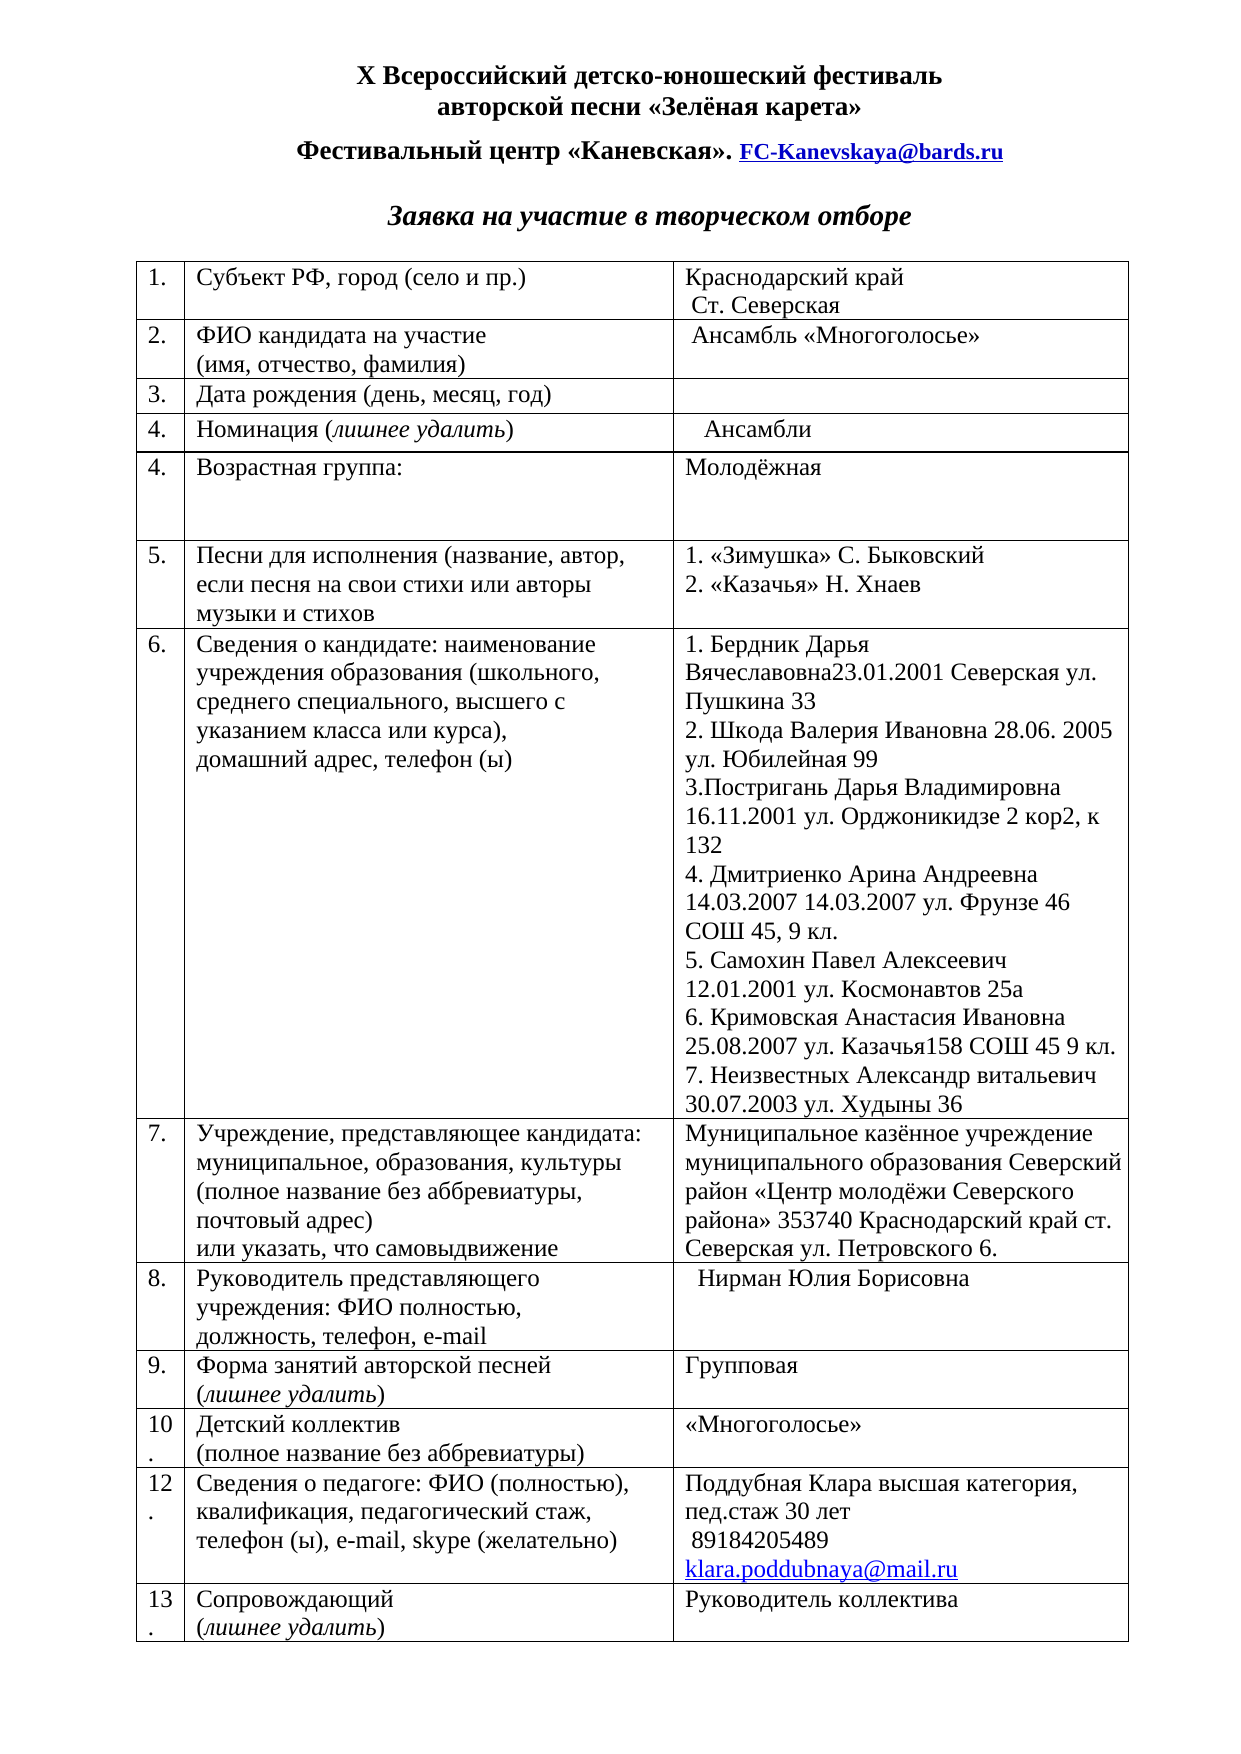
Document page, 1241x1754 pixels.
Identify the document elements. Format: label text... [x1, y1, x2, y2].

table_cell Муниципальное казённое учреждение муниципального образования Северский район «Центр молодёжи Северского района» 353740 Краснодарский край ст. Северская ул. Петровского 6. [674, 1119, 1128, 1262]
table_cell Сведения о кандидате: наименование учреждения образования (школьного, среднего специального, высшего с указанием класса или курса), домашний адрес, телефон (ы) [185, 629, 673, 1117]
text X Всероссийский детско-юношеский фестиваль [148, 59, 1152, 90]
text Заявка на участие в творческом отборе [148, 198, 1152, 232]
table_cell Форма занятий авторской песней (лишнее удалить) [185, 1351, 673, 1408]
table_cell Поддубная Клара высшая категория, пед.стаж 30 лет 89184205489 klara.poddubnaya@mail.ru [674, 1468, 1128, 1583]
table_cell Дата рождения (день, месяц, год) [185, 379, 673, 413]
table_cell «Многоголосье» [674, 1409, 1128, 1467]
table_cell Номинация (лишнее удалить) [185, 414, 673, 451]
table_cell 7. [137, 1119, 184, 1262]
table_cell Ансамбли [674, 414, 1128, 451]
table_cell Групповая [674, 1351, 1128, 1408]
table_cell Ансамбль «Многоголосье» [674, 320, 1128, 378]
table_cell 4. [137, 453, 184, 539]
table_cell 8. [137, 1263, 184, 1349]
table_cell 10. [137, 1409, 184, 1467]
table_cell 4. [137, 414, 184, 451]
table_header Краснодарский край Ст. Северская [674, 262, 1128, 319]
table_header Субъект РФ, город (село и пр.) [185, 262, 673, 319]
table_cell 1. «Зимушка» С. Быковский 2. «Казачья» Н. Хнаев [674, 541, 1128, 628]
table_header 1. [137, 262, 184, 319]
table_cell Сопровождающий (лишнее удалить) [185, 1584, 673, 1641]
table_cell Возрастная группа: [185, 453, 673, 539]
table_cell Детский коллектив (полное название без аббревиатуры) [185, 1409, 673, 1467]
table_cell Нирман Юлия Борисовна [674, 1263, 1128, 1349]
table_cell Учреждение, представляющее кандидата: муниципальное, образования, культуры (полное название без аббревиатуры, почтовый адрес) или указать, что самовыдвижение [185, 1119, 673, 1262]
table_cell Сведения о педагоге: ФИО (полностью), квалификация, педагогический стаж, телефон (ы), e-mail, skype (желательно) [185, 1468, 673, 1583]
table_cell 12. [137, 1468, 184, 1583]
table_cell 13. [137, 1584, 184, 1641]
table_cell Песни для исполнения (название, автор, если песня на свои стихи или авторы музыки и стихов [185, 541, 673, 628]
table_cell 2. [137, 320, 184, 378]
table_cell Молодёжная [674, 453, 1128, 539]
table_cell ФИО кандидата на участие (имя, отчество, фамилия) [185, 320, 673, 378]
table_cell 9. [137, 1351, 184, 1408]
text авторской песни «Зелёная карета» [148, 90, 1152, 121]
table_cell 6. [137, 629, 184, 1117]
table_cell [674, 379, 1128, 413]
table_cell 5. [137, 541, 184, 628]
table_cell 1. Бердник Дарья Вячеславовна23.01.2001 Северская ул. Пушкина 33 2. Шкода Валерия Ивановна 28.06. 2005 ул. Юбилейная 99 3.Постригань Дарья Владимировна 16.11.2001 ул. Орджоникидзе 2 кор2, к 132 4. Дмитриенко Арина Андреевна 14.03.2007 14.03.2007 ул. Фрунзе 46 СОШ 45, 9 кл. 5. Самохин Павел Алексеевич 12.01.2001 ул. Космонавтов 25а 6. Кримовская Анастасия Ивановна 25.08.2007 ул. Казачья158 СОШ 45 9 кл. 7. Неизвестных Александр витальевич 30.07.2003 ул. Худыны 36 [674, 629, 1128, 1117]
table_cell Руководитель коллектива [674, 1584, 1128, 1641]
text Фестивальный центр «Каневская». FC-Kanevskaya@bards.ru [148, 134, 1152, 165]
table_cell Руководитель представляющего учреждения: ФИО полностью, должность, телефон, e-mail [185, 1263, 673, 1349]
table_cell 3. [137, 379, 184, 413]
